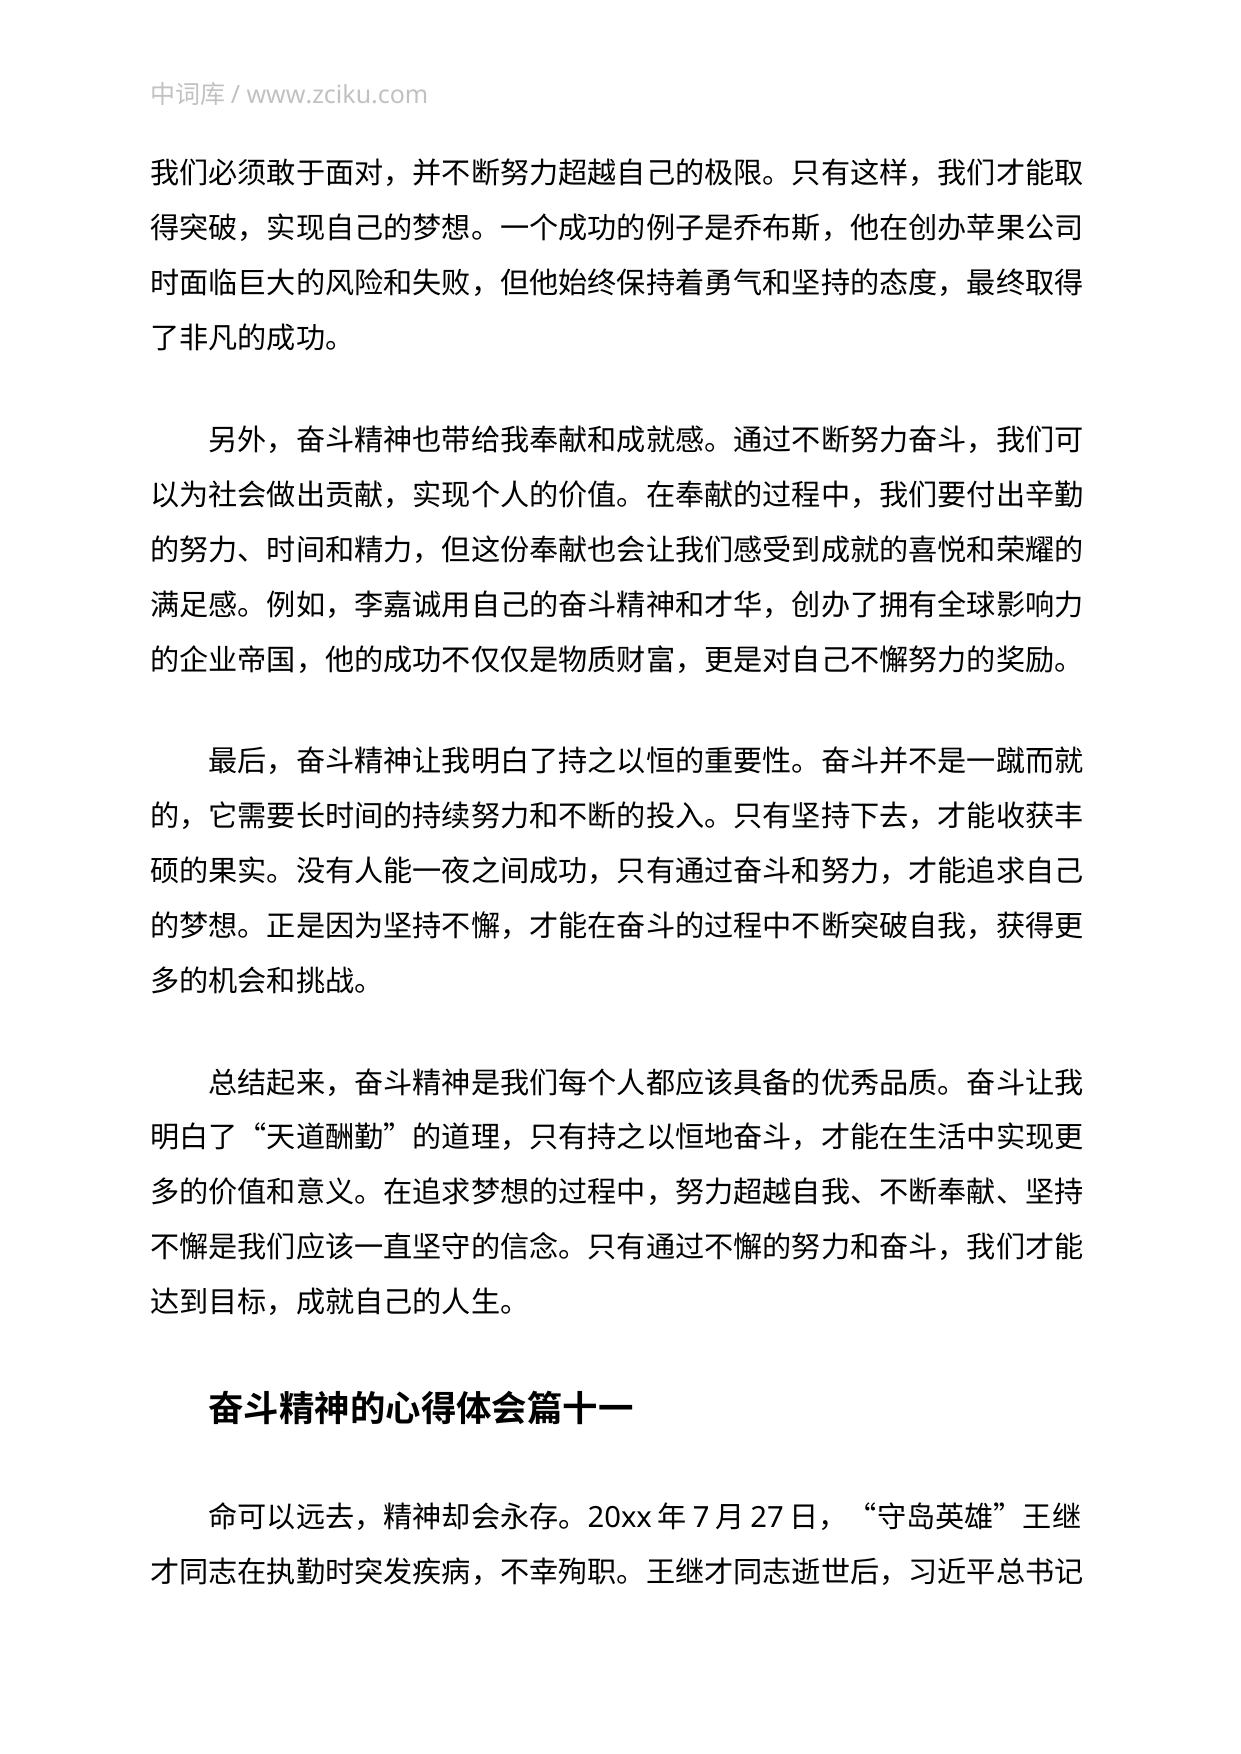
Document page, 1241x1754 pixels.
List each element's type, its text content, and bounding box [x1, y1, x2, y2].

text 最后，奋斗精神让我明白了持之以恒的重要性。奋斗并不是一蹴而就的，它需要长时间的持续努力和不断的投入。只有坚持下去，才能收获丰硕的果实。没有人能一夜之间成功，只有通过奋斗和努力，才能追求自己的梦想。正是因为坚持不懈，才能在奋斗的过程中不断突破自我，获得更多的机会和挑战。 [150, 738, 1090, 1000]
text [150, 150, 1090, 357]
text 另外，奋斗精神也带给我奉献和成就感。通过不断努力奋斗，我们可以为社会做出贡献，实现个人的价值。在奉献的过程中，我们要付出辛勤的努力、时间和精力，但这份奉献也会让我们感受到成就的喜悦和荣耀的满足感。例如，李嘉诚用自己的奋斗精神和才华，创办了拥有全球影响力的企业帝国，他的成功不仅仅是物质财富，更是对自己不懈努力的奖励。 [150, 416, 1090, 678]
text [150, 1494, 1090, 1591]
text 奋斗精神的心得体会篇十一 [150, 1381, 1090, 1432]
text 总结起来，奋斗精神是我们每个人都应该具备的优秀品质。奋斗让我明白了“天道酬勤”的道理，只有持之以恒地奋斗，才能在生活中实现更多的价值和意义。在追求梦想的过程中，努力超越自我、不断奉献、坚持不懈是我们应该一直坚守的信念。只有通过不懈的努力和奋斗，我们才能达到目标，成就自己的人生。 [150, 1059, 1090, 1321]
